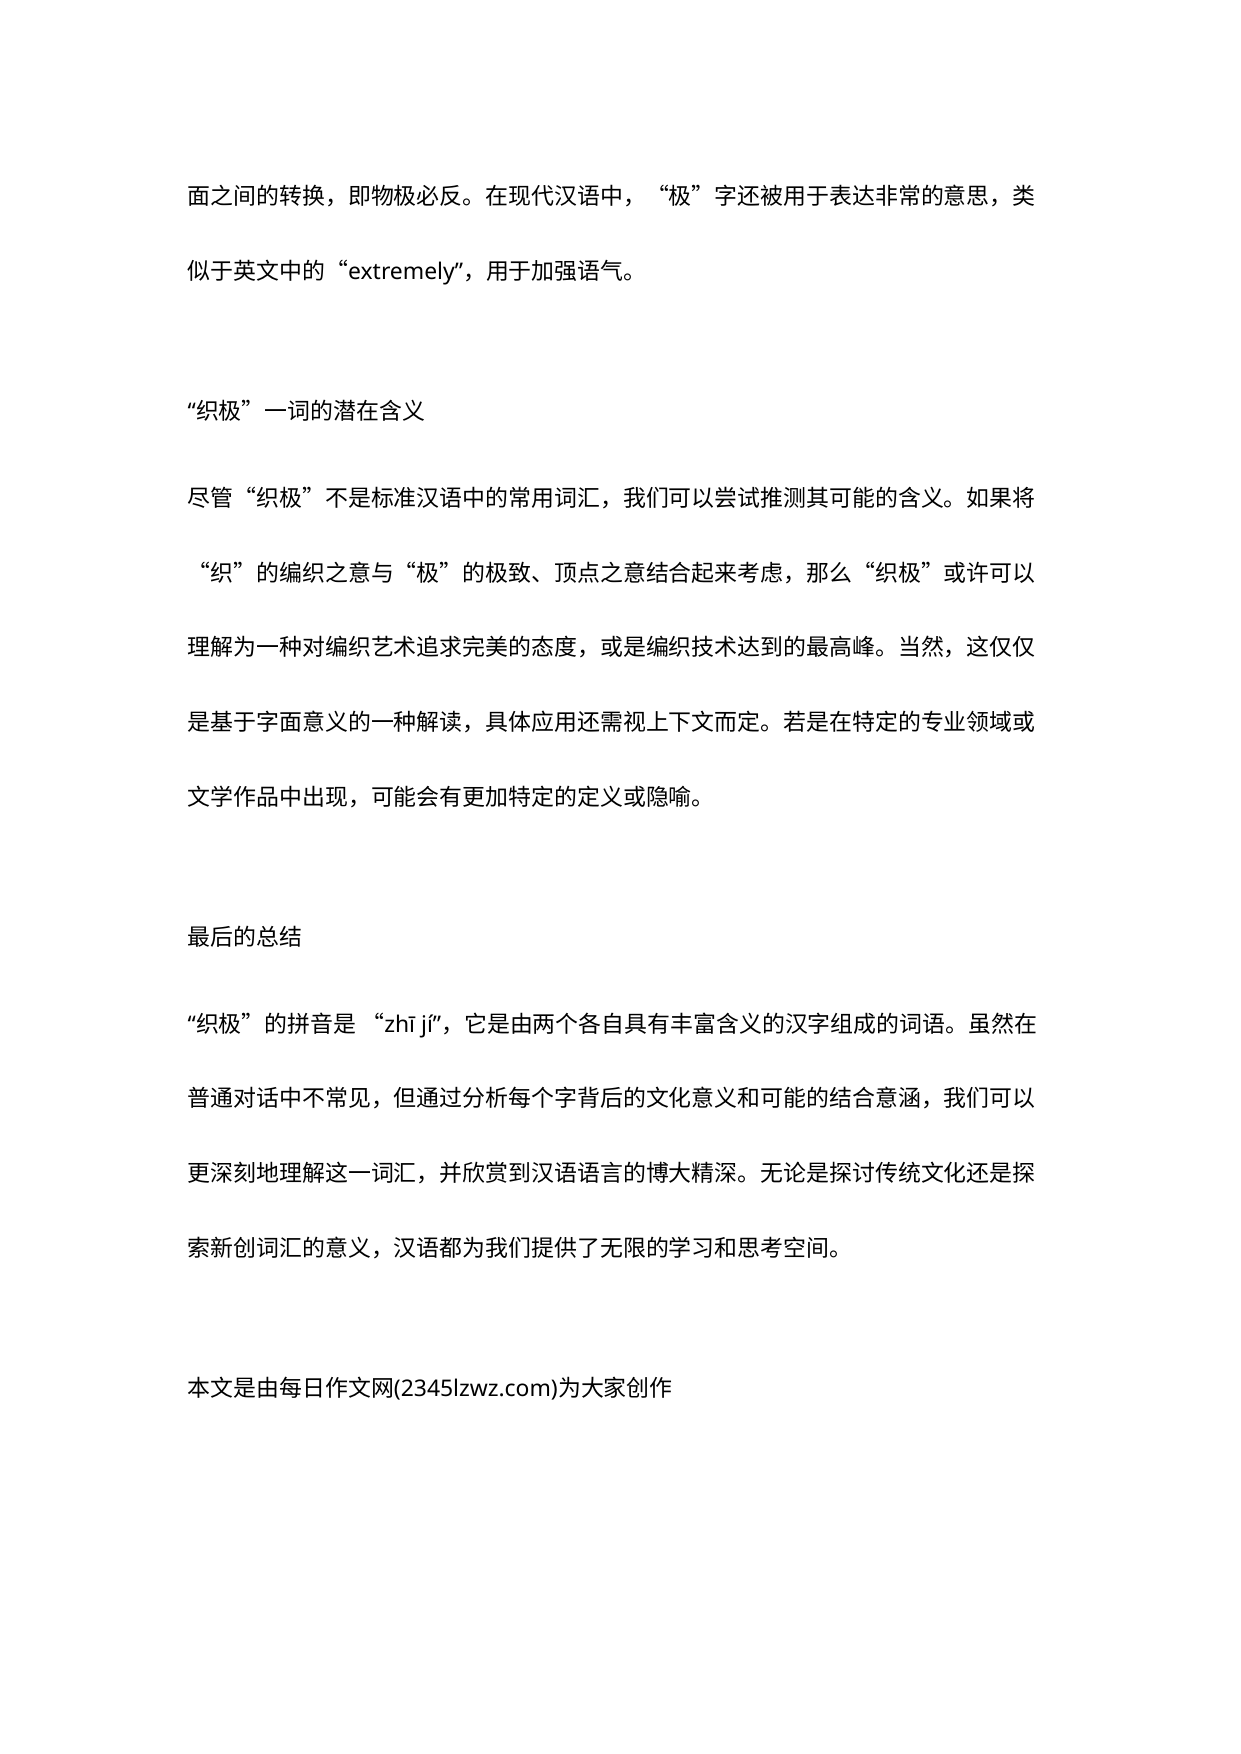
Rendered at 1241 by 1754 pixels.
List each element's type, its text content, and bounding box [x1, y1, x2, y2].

text “织极”的拼音是 “zhī jí”，它是由两个各自具有丰富含义的汉字组成的词语。虽然在普通对话中不常见，但通过分析每个字背后的文化意义和可能的结合意涵，我们可以更深刻地理解这一词汇，并欣赏到汉语语言的博大精深。无论是探讨传统文化还是探索新创词汇的意义，汉语都为我们提供了无限的学习和思考空间。 [187, 989, 1053, 1279]
text 最后的总结 [187, 903, 1053, 968]
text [187, 162, 1053, 302]
text 本文是由每日作文网(2345lzwz.com)为大家创作 [187, 1354, 1053, 1419]
text 尽管“织极”不是标准汉语中的常用词汇，我们可以尝试推测其可能的含义。如果将“织”的编织之意与“极”的极致、顶点之意结合起来考虑，那么“织极”或许可以理解为一种对编织艺术追求完美的态度，或是编织技术达到的最高峰。当然，这仅仅是基于字面意义的一种解读，具体应用还需视上下文而定。若是在特定的专业领域或文学作品中出现，可能会有更加特定的定义或隐喻。 [187, 464, 1053, 828]
text “织极”一词的潜在含义 [187, 377, 1053, 442]
